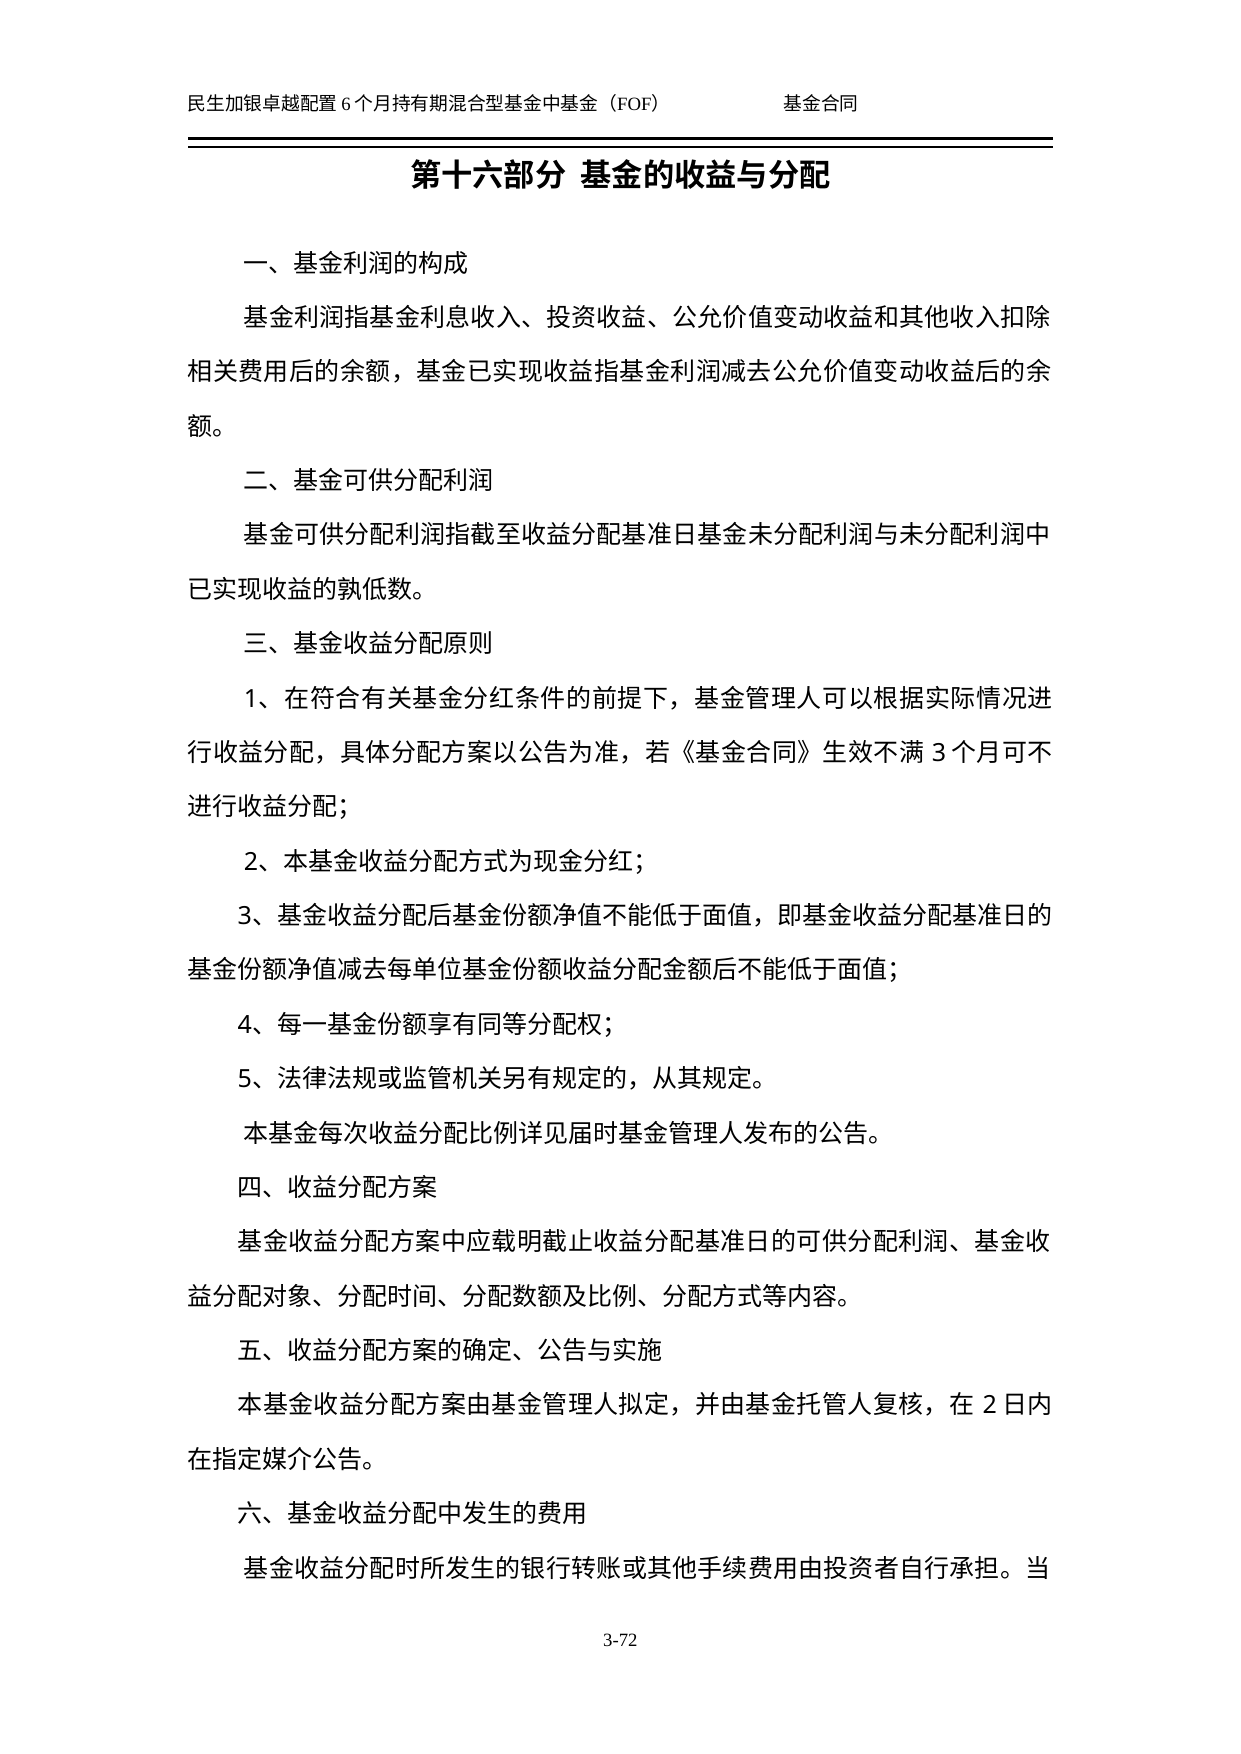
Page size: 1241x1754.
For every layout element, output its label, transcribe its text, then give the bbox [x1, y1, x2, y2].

text 五、收益分配方案的确定、公告与实施 [187, 1331, 1053, 1367]
text 5、法律法规或监管机关另有规定的，从其规定。 [187, 1059, 1053, 1095]
text 2、本基金收益分配方式为现金分红； [187, 841, 1053, 877]
text 一、基金利润的构成 [187, 243, 1053, 279]
text 六、基金收益分配中发生的费用 [187, 1494, 1053, 1530]
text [187, 1548, 1053, 1584]
text 1、在符合有关基金分红条件的前提下，基金管理人可以根据实际情况进行收益分配，具体分配方案以公告为准，若《基金合同》生效不满3个月可不进行收益分配； [187, 678, 1053, 823]
text 二、基金可供分配利润 [187, 461, 1053, 497]
text 四、收益分配方案 [187, 1167, 1053, 1204]
text 基金收益分配方案中应载明截止收益分配基准日的可供分配利润、基金收益分配对象、分配时间、分配数额及比例、分配方式等内容。 [187, 1222, 1053, 1312]
subtitle 第十六部分 基金的收益与分配 [187, 150, 1053, 195]
text 基金利润指基金利息收入、投资收益、公允价值变动收益和其他收入扣除相关费用后的余额，基金已实现收益指基金利润减去公允价值变动收益后的余额。 [187, 297, 1053, 442]
text 本基金每次收益分配比例详见届时基金管理人发布的公告。 [187, 1113, 1053, 1149]
text 4、每一基金份额享有同等分配权； [187, 1004, 1053, 1041]
text 三、基金收益分配原则 [187, 624, 1053, 660]
text 基金可供分配利润指截至收益分配基准日基金未分配利润与未分配利润中已实现收益的孰低数。 [187, 515, 1053, 606]
text 3、基金收益分配后基金份额净值不能低于面值，即基金收益分配基准日的基金份额净值减去每单位基金份额收益分配金额后不能低于面值； [187, 896, 1053, 986]
text 本基金收益分配方案由基金管理人拟定，并由基金托管人复核，在2日内在指定媒介公告。 [187, 1385, 1053, 1476]
